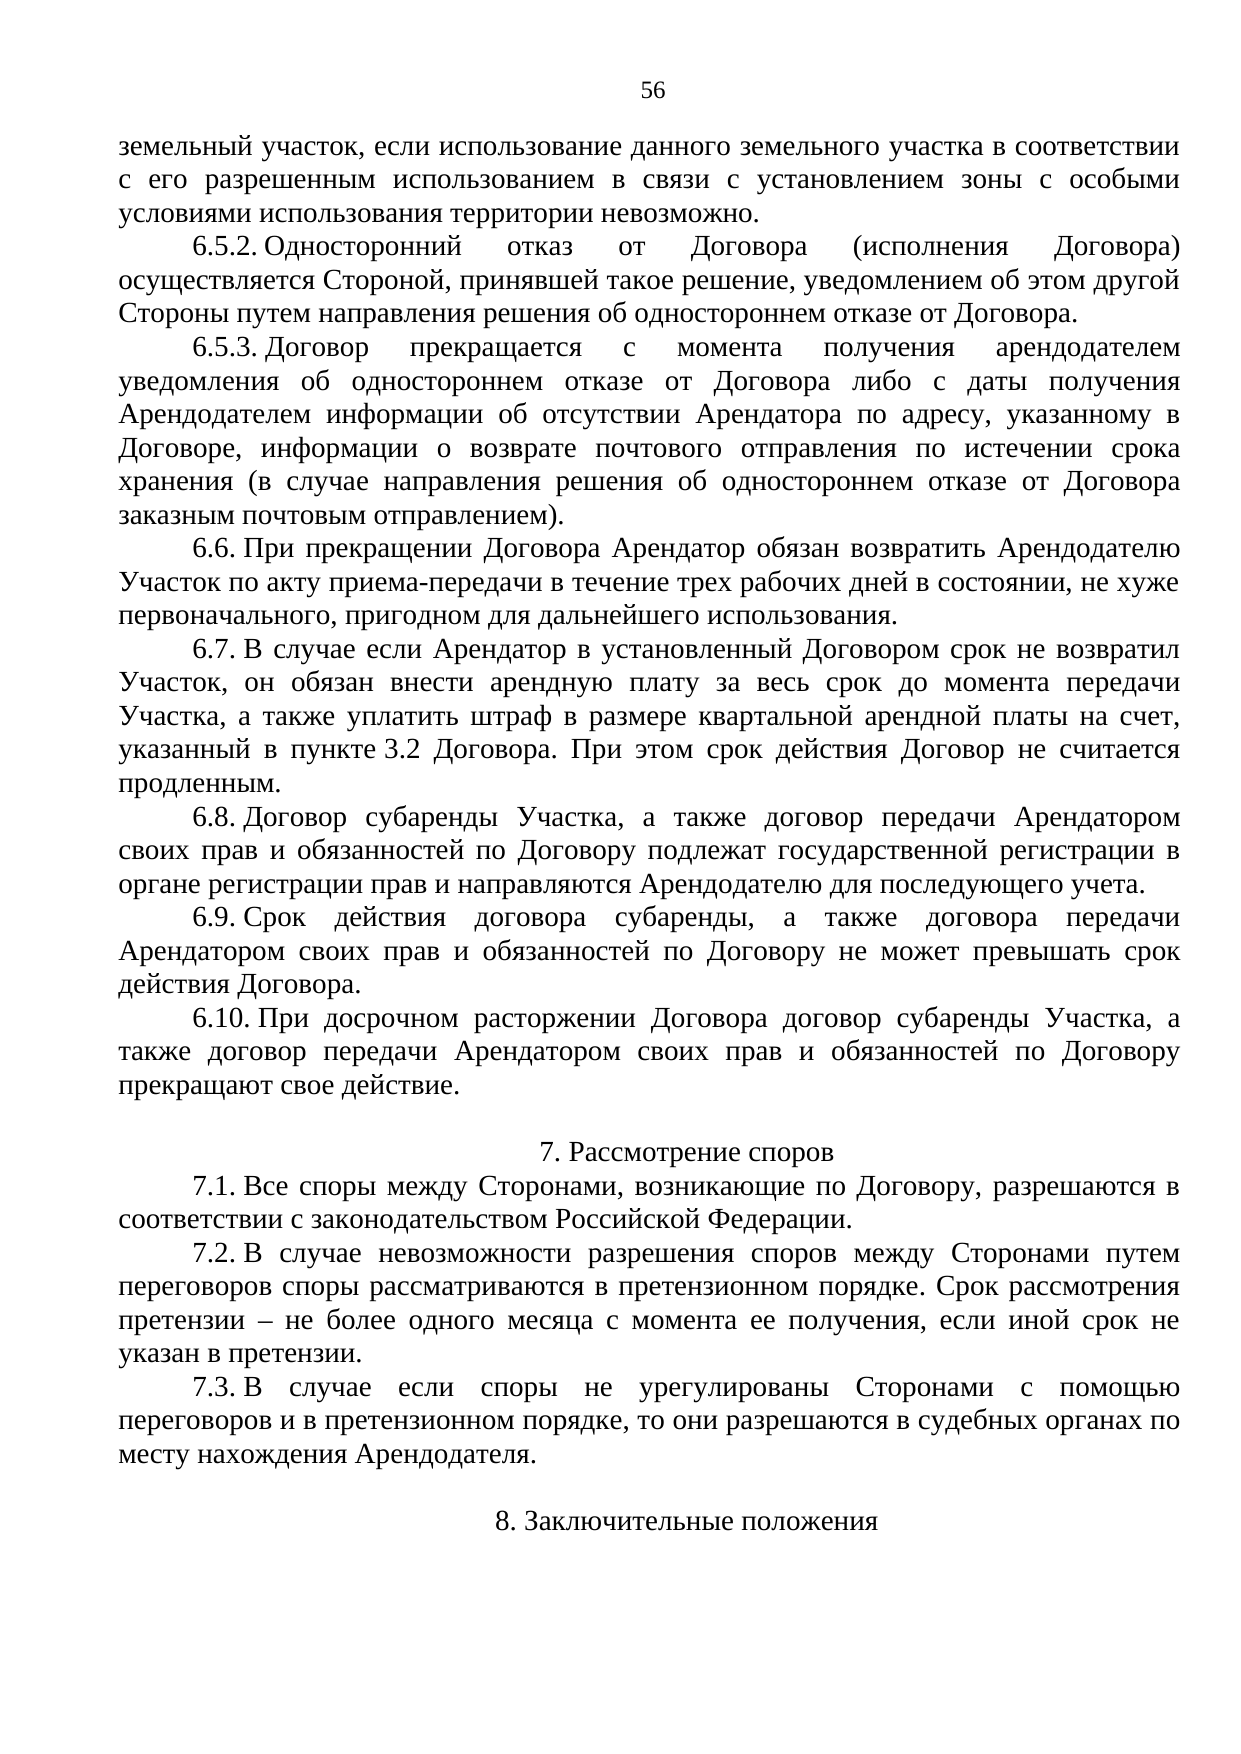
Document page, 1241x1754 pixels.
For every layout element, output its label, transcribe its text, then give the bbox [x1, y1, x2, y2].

text 7. Рассмотрение споров [118, 1134, 1181, 1168]
text 6.8. Договор субаренды Участка, а также договор передачи Арендатором своих прав и обязанностей по Договору подлежат государственной регистрации в органе регистрации прав и направляются Арендодателю для последующего учета. [118, 799, 1181, 899]
text 6.9. Срок действия договора субаренды, а также договора передачи Арендатором своих прав и обязанностей по Договору не может превышать срок действия Договора. [118, 899, 1181, 1000]
text 6.7. В случае если Арендатор в установленный Договором срок не возвратил Участок, он обязан внести арендную плату за весь срок до момента передачи Участка, а также уплатить штраф в размере квартальной арендной платы на счет, указанный в пункте 3.2 Договора. При этом срок действия Договор не считается продленным. [118, 631, 1181, 799]
text 6.6. При прекращении Договора Арендатор обязан возвратить Арендодателю Участок по акту приема-передачи в течение трех рабочих дней в состоянии, не хуже первоначального, пригодном для дальнейшего использования. [118, 530, 1181, 631]
text 8. Заключительные положения [118, 1503, 1181, 1537]
text 6.5.2. Односторонний отказ от Договора (исполнения Договора) осуществляется Стороной, принявшей такое решение, уведомлением об этом другой Стороны путем направления решения об одностороннем отказе от Договора. [118, 228, 1181, 329]
text 6.5.3. Договор прекращается с момента получения арендодателем уведомления об одностороннем отказе от Договора либо с даты получения Арендодателем информации об отсутствии Арендатора по адресу, указанному в Договоре, информации о возврате почтового отправления по истечении срока хранения (в случае направления решения об одностороннем отказе от Договора заказным почтовым отправлением). [118, 329, 1181, 530]
text 6.10. При досрочном расторжении Договора договор субаренды Участка, а также договор передачи Арендатором своих прав и обязанностей по Договору прекращают свое действие. [118, 1000, 1181, 1101]
text 7.1. Все споры между Сторонами, возникающие по Договору, разрешаются в соответствии с законодательством Российской Федерации. [118, 1168, 1181, 1235]
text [118, 128, 1181, 228]
text 7.2. В случае невозможности разрешения споров между Сторонами путем переговоров споры рассматриваются в претензионном порядке. Срок рассмотрения претензии – не более одного месяца с момента ее получения, если иной срок не указан в претензии. [118, 1235, 1181, 1369]
text 7.3. В случае если споры не урегулированы Сторонами с помощью переговоров и в претензионном порядке, то они разрешаются в судебных органах по месту нахождения Арендодателя. [118, 1369, 1181, 1469]
